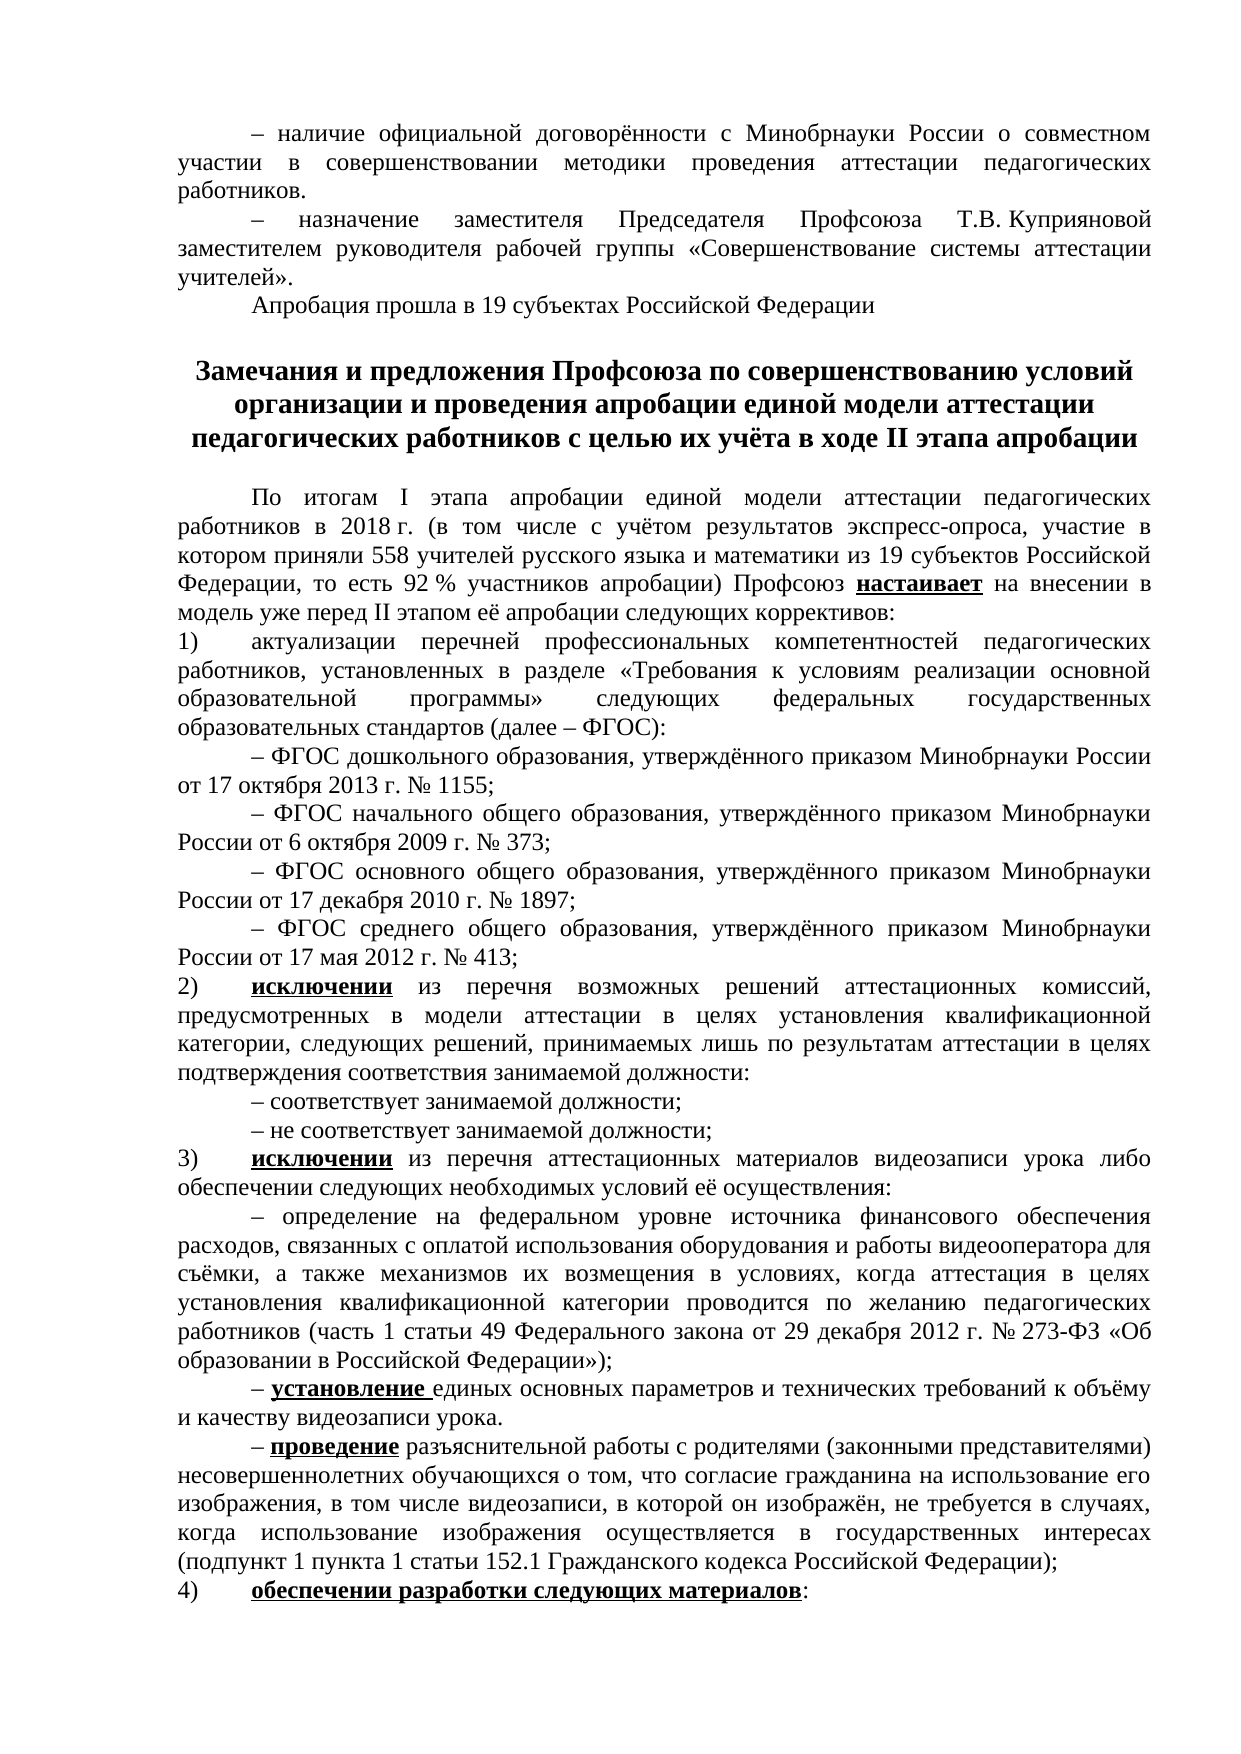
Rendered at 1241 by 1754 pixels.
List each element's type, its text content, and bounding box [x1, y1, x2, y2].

text – установление единых основных параметров и технических требований к объёму и качеству видеозаписи урока. [177, 1373, 1152, 1431]
text – не соответствует занимаемой должности; [251, 1115, 1152, 1143]
text – ФГОС начального общего образования, утверждённого приказом Минобрнауки России от 6 октября 2009 г. № 373; [177, 798, 1152, 856]
text – ФГОС дошкольного образования, утверждённого приказом Минобрнауки России от 17 октября 2013 г. № 1155; [177, 741, 1152, 798]
text Апробация прошла в 19 субъектах Российской Федерации [177, 291, 1152, 319]
text Замечания и предложения Профсоюза по совершенствованию условий организации и проведения апробации единой модели аттестации педагогических работников с целью их учёта в ходе II этапа апробации [177, 353, 1152, 453]
list исключении из перечня аттестационных материалов видеозаписи урока либо обеспечении следующих необходимых условий её осуществления: [177, 1143, 1152, 1201]
text По итогам I этапа апробации единой модели аттестации педагогических работников в 2018 г. (в том числе с учётом результатов экспресс-опроса, участие в котором приняли 558 учителей русского языка и математики из 19 субъектов Российской Федерации, то есть 92 % участников апробации) Профсоюз настаивает на внесении в модель уже перед II этапом её апробации следующих коррективов: [177, 482, 1152, 626]
text – соответствует занимаемой должности; [251, 1086, 1152, 1115]
list актуализации перечней профессиональных компетентностей педагогических работников, установленных в разделе «Требования к условиям реализации основной образовательной программы» следующих федеральных государственных образовательных стандартов (далее – ФГОС): [177, 626, 1152, 741]
text – назначение заместителя Председателя Профсоюза Т.В. Куприяновой заместителем руководителя рабочей группы «Совершенствование системы аттестации учителей». [177, 204, 1152, 291]
text – ФГОС основного общего образования, утверждённого приказом Минобрнауки России от 17 декабря 2010 г. № 1897; [177, 856, 1152, 913]
text – ФГОС среднего общего образования, утверждённого приказом Минобрнауки России от 17 мая 2012 г. № 413; [177, 913, 1152, 971]
text – наличие официальной договорённости с Минобрнауки России о совместном участии в совершенствовании методики проведения аттестации педагогических работников. [177, 118, 1152, 204]
text – определение на федеральном уровне источника финансового обеспечения расходов, связанных с оплатой использования оборудования и работы видеооператора для съёмки, а также механизмов их возмещения в условиях, когда аттестация в целях установления квалификационной категории проводится по желанию педагогических работников (часть 1 статьи 49 Федерального закона от 29 декабря 2012 г. № 273-ФЗ «Об образовании в Российской Федерации»); [177, 1201, 1152, 1373]
list обеспечении разработки следующих материалов: [177, 1575, 1152, 1603]
text – проведение разъяснительной работы с родителями (законными представителями) несовершеннолетних обучающихся о том, что согласие гражданина на использование его изображения, в том числе видеозаписи, в которой он изображён, не требуется в случаях, когда использование изображения осуществляется в государственных интересах (подпункт 1 пункта 1 статьи 152.1 Гражданского кодекса Российской Федерации); [177, 1431, 1152, 1575]
list исключении из перечня возможных решений аттестационных комиссий, предусмотренных в модели аттестации в целях установления квалификационной категории, следующих решений, принимаемых лишь по результатам аттестации в целях подтверждения соответствия занимаемой должности: [177, 971, 1152, 1086]
